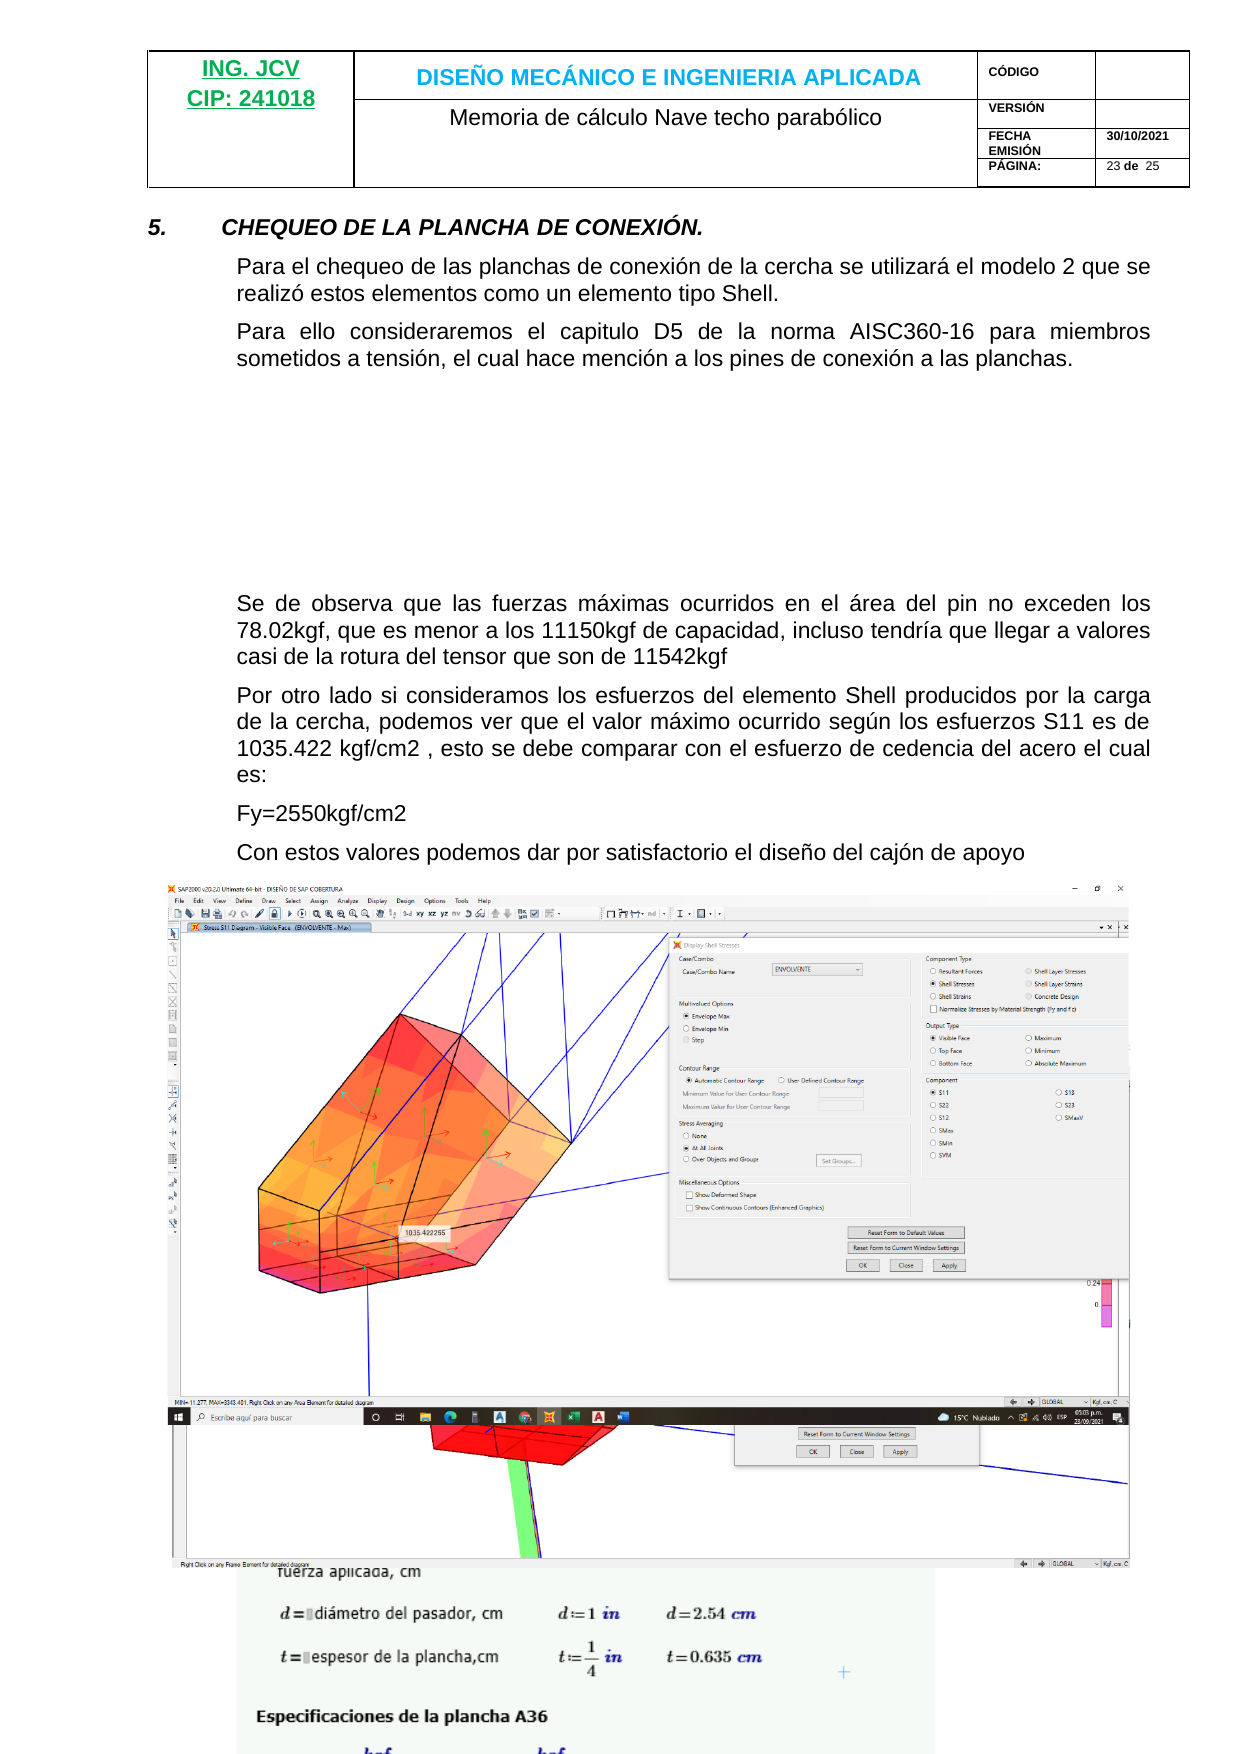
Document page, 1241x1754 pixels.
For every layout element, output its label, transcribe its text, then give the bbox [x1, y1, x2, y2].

text Fy=2550kgf/cm2 [236, 800, 1152, 826]
text Se de observa que las fuerzas máximas ocurridos en el área del pin no exceden los 78.02kgf, que es menor a los 11150kgf de capacidad, incluso tendría que llegar a valores casi de la rotura del tensor que son de 11542kgf [236, 590, 1152, 669]
subtitle Chequeo de la plancha de conexión. [148, 214, 1152, 241]
picture [166, 883, 1131, 1754]
text Por otro lado si consideramos los esfuerzos del elemento Shell producidos por la carga de la cercha, podemos ver que el valor máximo ocurrido según los esfuerzos S11 es de 1035.422 kgf/cm2 , esto se debe comparar con el esfuerzo de cedencia del acero el cual es: [236, 682, 1152, 787]
text Para el chequeo de las planchas de conexión de la cercha se utilizará el modelo 2 que se realizó estos elementos como un elemento tipo Shell. [236, 253, 1152, 306]
text Con estos valores podemos dar por satisfactorio el diseño del cajón de apoyo [236, 839, 1152, 865]
text Para ello consideraremos el capitulo D5 de la norma AISC360-16 para miembros sometidos a tensión, el cual hace mención a los pines de conexión a las planchas. [236, 318, 1152, 371]
